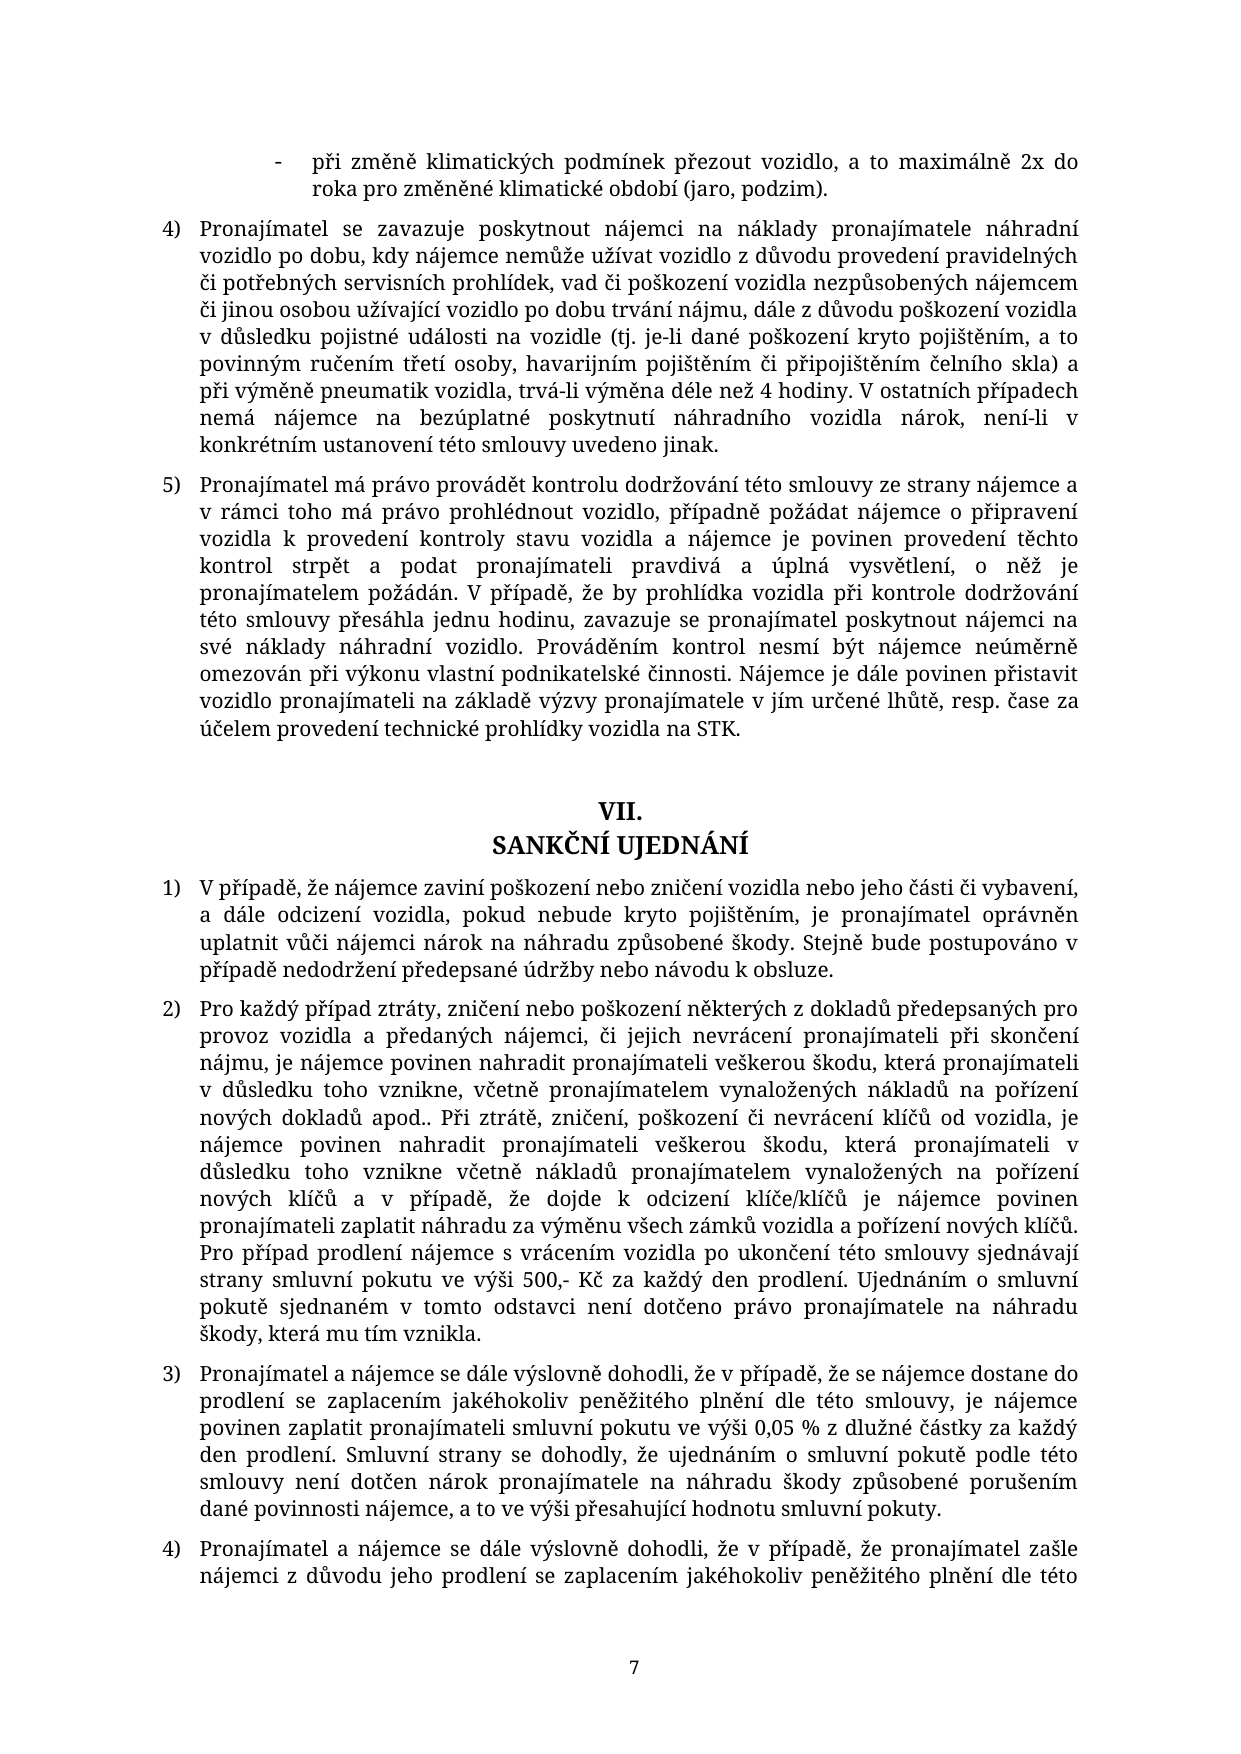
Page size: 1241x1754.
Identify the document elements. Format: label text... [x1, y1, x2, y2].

list Pronajímatel se zavazuje poskytnout nájemci na náklady pronajímatele náhradní vozidlo po dobu, kdy nájemce nemůže užívat vozidlo z důvodu provedení pravidelných či potřebných servisních prohlídek, vad či poškození vozidla nezpůsobených nájemcem či jinou osobou užívající vozidlo po dobu trvání nájmu, dále z důvodu poškození vozidla v důsledku pojistné události na vozidle (tj. je-li dané poškození kryto pojištěním, a to povinným ručením třetí osoby, havarijním pojištěním či připojištěním čelního skla) a při výměně pneumatik vozidla, trvá-li výměna déle než 4 hodiny. V ostatních případech nemá nájemce na bezúplatné poskytnutí náhradního vozidla nárok, není-li v konkrétním ustanovení této smlouvy uvedeno jinak. [162, 214, 1079, 458]
subtitle SANKČNÍ UJEDNÁNÍ [341, 827, 900, 862]
list Pronajímatel má právo provádět kontrolu dodržování této smlouvy ze strany nájemce a v rámci toho má právo prohlédnout vozidlo, případně požádat nájemce o připravení vozidla k provedení kontroly stavu vozidla a nájemce je povinen provedení těchto kontrol strpět a podat pronajímateli pravdivá a úplná vysvětlení, o něž je pronajímatelem požádán. V případě, že by prohlídka vozidla při kontrole dodržování této smlouvy přesáhla jednu hodinu, zavazuje se pronajímatel poskytnout nájemci na své náklady náhradní vozidlo. Prováděním kontrol nesmí být nájemce neúměrně omezován při výkonu vlastní podnikatelské činnosti. Nájemce je dále povinen přistavit vozidlo pronajímateli na základě výzvy pronajímatele v jím určené lhůtě, resp. čase za účelem provedení technické prohlídky vozidla na STK. [162, 471, 1079, 741]
list Pronajímatel a nájemce se dále výslovně dohodli, že v případě, že se nájemce dostane do prodlení se zaplacením jakéhokoliv peněžitého plnění dle této smlouvy, je nájemce povinen zaplatit pronajímateli smluvní pokutu ve výši 0,05 % z dlužné částky za každý den prodlení. Smluvní strany se dohodly, že ujednáním o smluvní pokutě podle této smlouvy není dotčen nárok pronajímatele na náhradu škody způsobené porušením dané povinnosti nájemce, a to ve výši přesahující hodnotu smluvní pokuty. [162, 1359, 1079, 1522]
list Pro každý případ ztráty, zničení nebo poškození některých z dokladů předepsaných pro provoz vozidla a předaných nájemci, či jejich nevrácení pronajímateli při skončení nájmu, je nájemce povinen nahradit pronajímateli veškerou škodu, která pronajímateli v důsledku toho vznikne, včetně pronajímatelem vynaložených nákladů na pořízení nových dokladů apod.. Při ztrátě, zničení, poškození či nevrácení klíčů od vozidla, je nájemce povinen nahradit pronajímateli veškerou škodu, která pronajímateli v důsledku toho vznikne včetně nákladů pronajímatelem vynaložených na pořízení nových klíčů a v případě, že dojde k odcizení klíče/klíčů je nájemce povinen pronajímateli zaplatit náhradu za výměnu všech zámků vozidla a pořízení nových klíčů. Pro případ prodlení nájemce s vrácením vozidla po ukončení této smlouvy sjednávají strany smluvní pokutu ve výši 500,- Kč za každý den prodlení. Ujednáním o smluvní pokutě sjednaném v tomto odstavci není dotčeno právo pronajímatele na náhradu škody, která mu tím vznikla. [162, 995, 1079, 1347]
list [162, 1534, 1079, 1589]
list V případě, že nájemce zaviní poškození nebo zničení vozidla nebo jeho části či vybavení, a dále odcizení vozidla, pokud nebude kryto pojištěním, je pronajímatel oprávněn uplatnit vůči nájemci nárok na náhradu způsobené škody. Stejně bude postupováno v případě nedodržení předepsané údržby nebo návodu k obsluze. [162, 874, 1079, 982]
list při změně klimatických podmínek přezout vozidlo, a to maximálně 2x do roka pro změněné klimatické období (jaro, podzim). [274, 148, 1079, 202]
subtitle VII. [341, 793, 900, 827]
